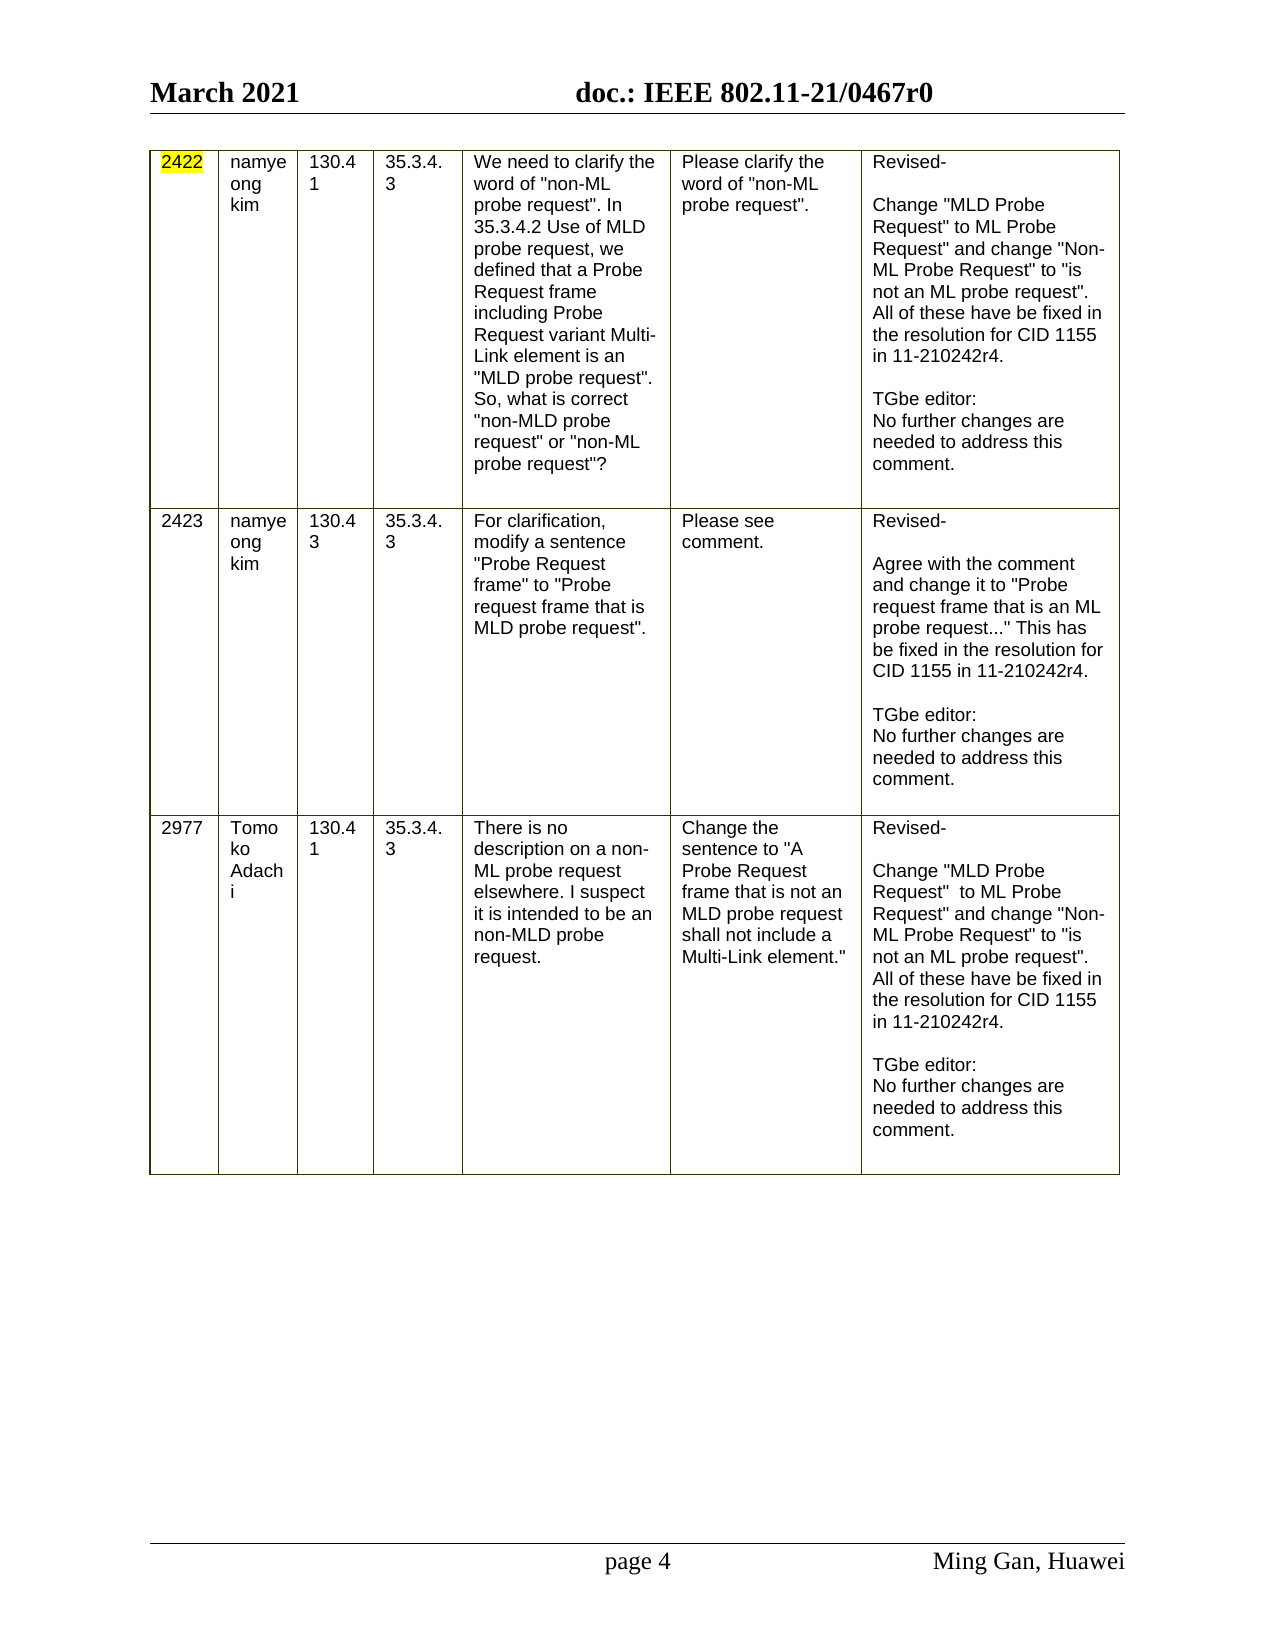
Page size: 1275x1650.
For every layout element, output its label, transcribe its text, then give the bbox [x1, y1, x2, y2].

table_cell 2423 [151, 509, 218, 815]
table_cell There is no description on a non-ML probe request elsewhere. I suspect it is intended to be an non-MLD probe request. [463, 816, 670, 1174]
table_cell 2977 [151, 816, 218, 1174]
table_cell 35.3.4.3 [374, 151, 462, 508]
table_cell Revised- Change "MLD Probe Request" to ML Probe Request" and change "Non-ML Probe Request" to "is not an ML probe request". All of these have be fixed in the resolution for CID 1155 in 11-210242r4. TGbe editor: No further changes are needed to address this comment. [862, 151, 1119, 508]
table_cell Revised- Change "MLD Probe Request" to ML Probe Request" and change "Non-ML Probe Request" to "is not an ML probe request". All of these have be fixed in the resolution for CID 1155 in 11-210242r4. TGbe editor: No further changes are needed to address this comment. [862, 816, 1119, 1174]
table_cell Revised- Agree with the comment and change it to "Probe request frame that is an ML probe request..." This has be fixed in the resolution for CID 1155 in 11-210242r4. TGbe editor: No further changes are needed to address this comment. [862, 509, 1119, 815]
table_cell We need to clarify the word of "non-ML probe request". In 35.3.4.2 Use of MLD probe request, we defined that a Probe Request frame including Probe Request variant Multi-Link element is an "MLD probe request". So, what is correct "non-MLD probe request" or "non-ML probe request"? [463, 151, 670, 508]
table_cell 2422 [151, 151, 218, 508]
table_cell For clarification, modify a sentence "Probe Request frame" to "Probe request frame that is MLD probe request". [463, 509, 670, 815]
table_cell namyeong kim [219, 509, 297, 815]
table_cell Please clarify the word of "non-ML probe request". [671, 151, 861, 508]
table_cell 130.41 [298, 151, 373, 508]
table_cell 35.3.4.3 [374, 509, 462, 815]
table_cell Change the sentence to "A Probe Request frame that is not an MLD probe request shall not include a Multi-Link element." [671, 816, 861, 1174]
table_cell namyeong kim [219, 151, 297, 508]
table_cell Please see comment. [671, 509, 861, 815]
table_cell 130.43 [298, 509, 373, 815]
table_cell Tomoko Adachi [219, 816, 297, 1174]
table_cell 35.3.4.3 [374, 816, 462, 1174]
table_cell 130.41 [298, 816, 373, 1174]
